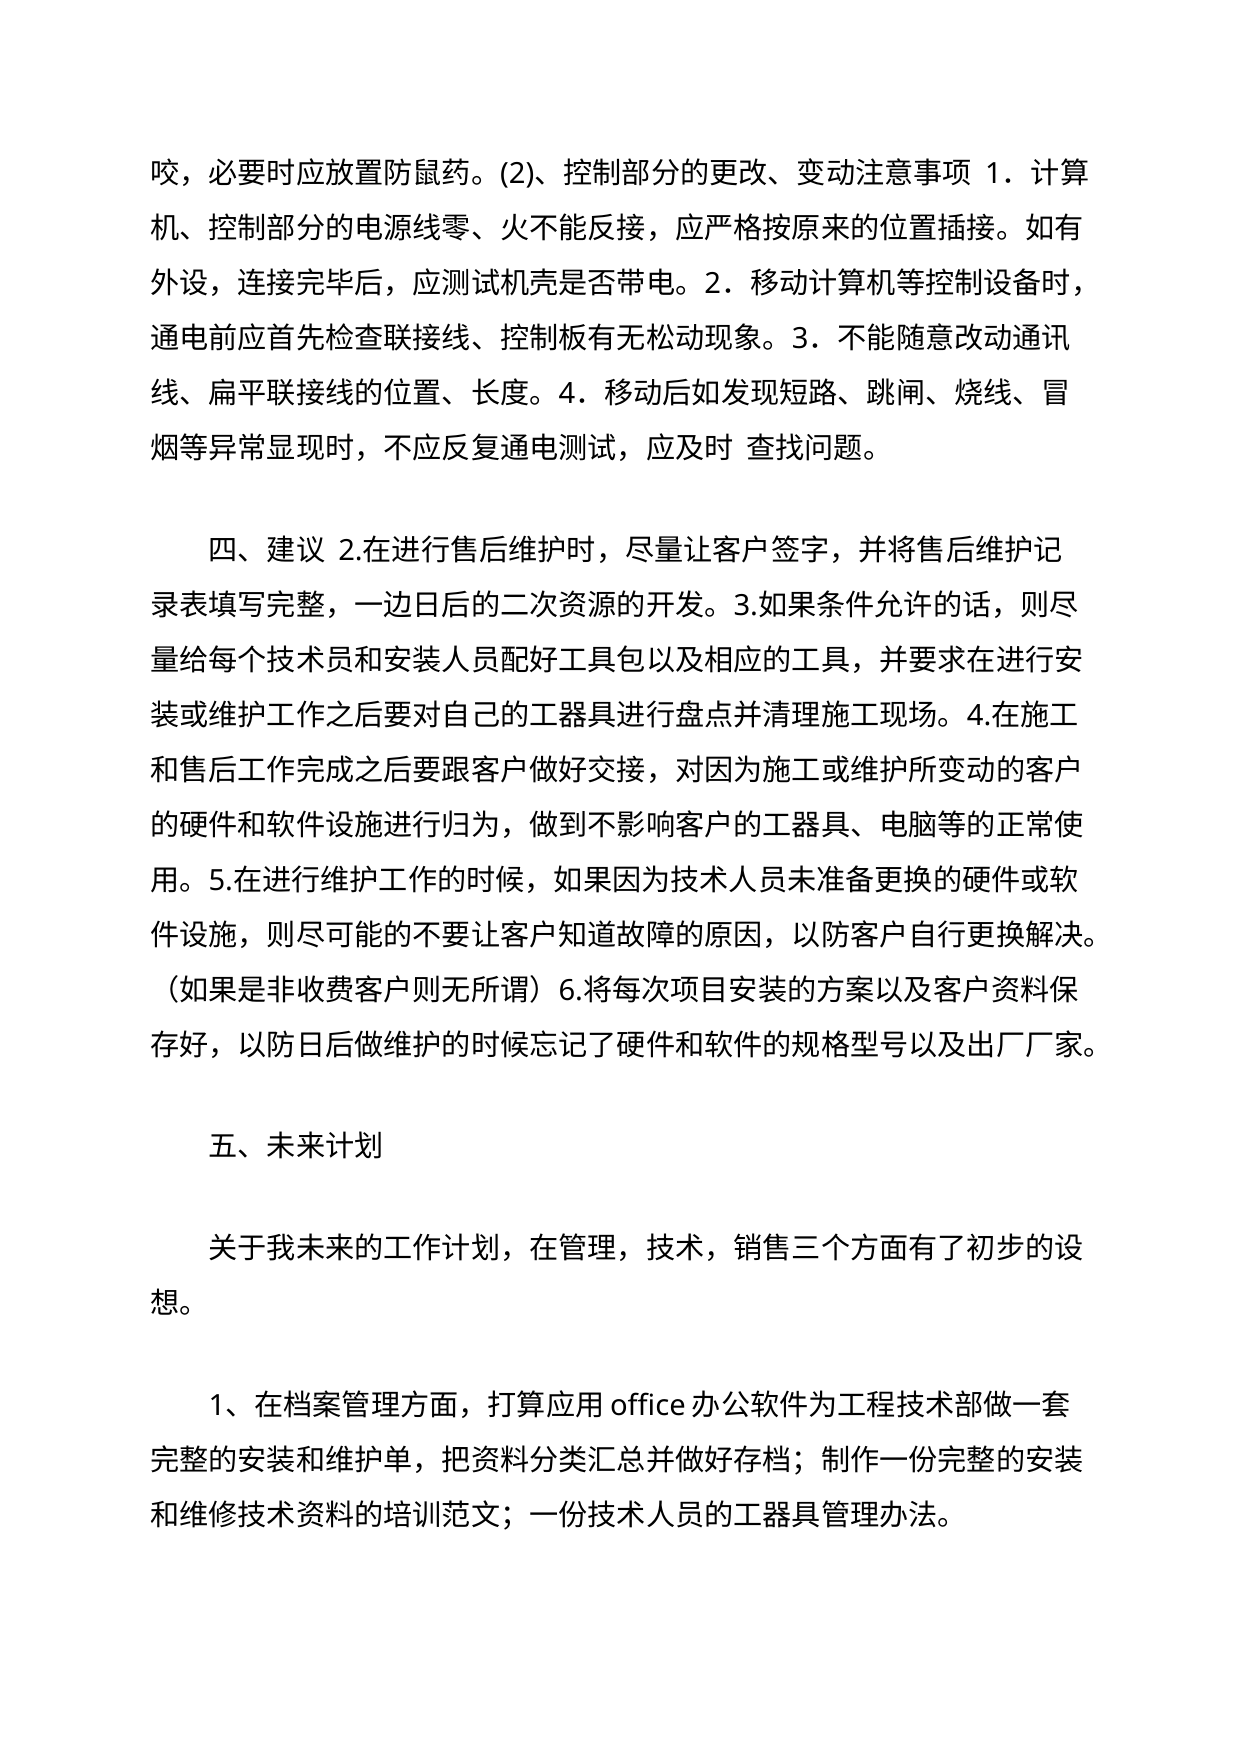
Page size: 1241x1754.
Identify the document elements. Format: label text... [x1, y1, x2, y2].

text 四、建议 2.在进行售后维护时，尽量让客户签字，并将售后维护记录表填写完整，一边日后的二次资源的开发。3.如果条件允许的话，则尽量给每个技术员和安装人员配好工具包以及相应的工具，并要求在进行安装或维护工作之后要对自己的工器具进行盘点并清理施工现场。4.在施工和售后工作完成之后要跟客户做好交接，对因为施工或维护所变动的客户的硬件和软件设施进行归为，做到不影响客户的工器具、电脑等的正常使用。5.在进行维护工作的时候，如果因为技术人员未准备更换的硬件或软件设施，则尽可能的不要让客户知道故障的原因，以防客户自行更换解决。（如果是非收费客户则无所谓）6.将每次项目安装的方案以及客户资料保存好，以防日后做维护的时候忘记了硬件和软件的规格型号以及出厂厂家。 [150, 527, 1090, 1063]
text 1、在档案管理方面，打算应用office办公软件为工程技术部做一套完整的安装和维护单，把资料分类汇总并做好存档；制作一份完整的安装和维修技术资料的培训范文；一份技术人员的工器具管理办法。 [150, 1381, 1090, 1534]
text 关于我未来的工作计划，在管理，技术，销售三个方面有了初步的设想。 [150, 1225, 1090, 1322]
text 五、未来计划 [150, 1123, 1090, 1165]
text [150, 150, 1090, 467]
